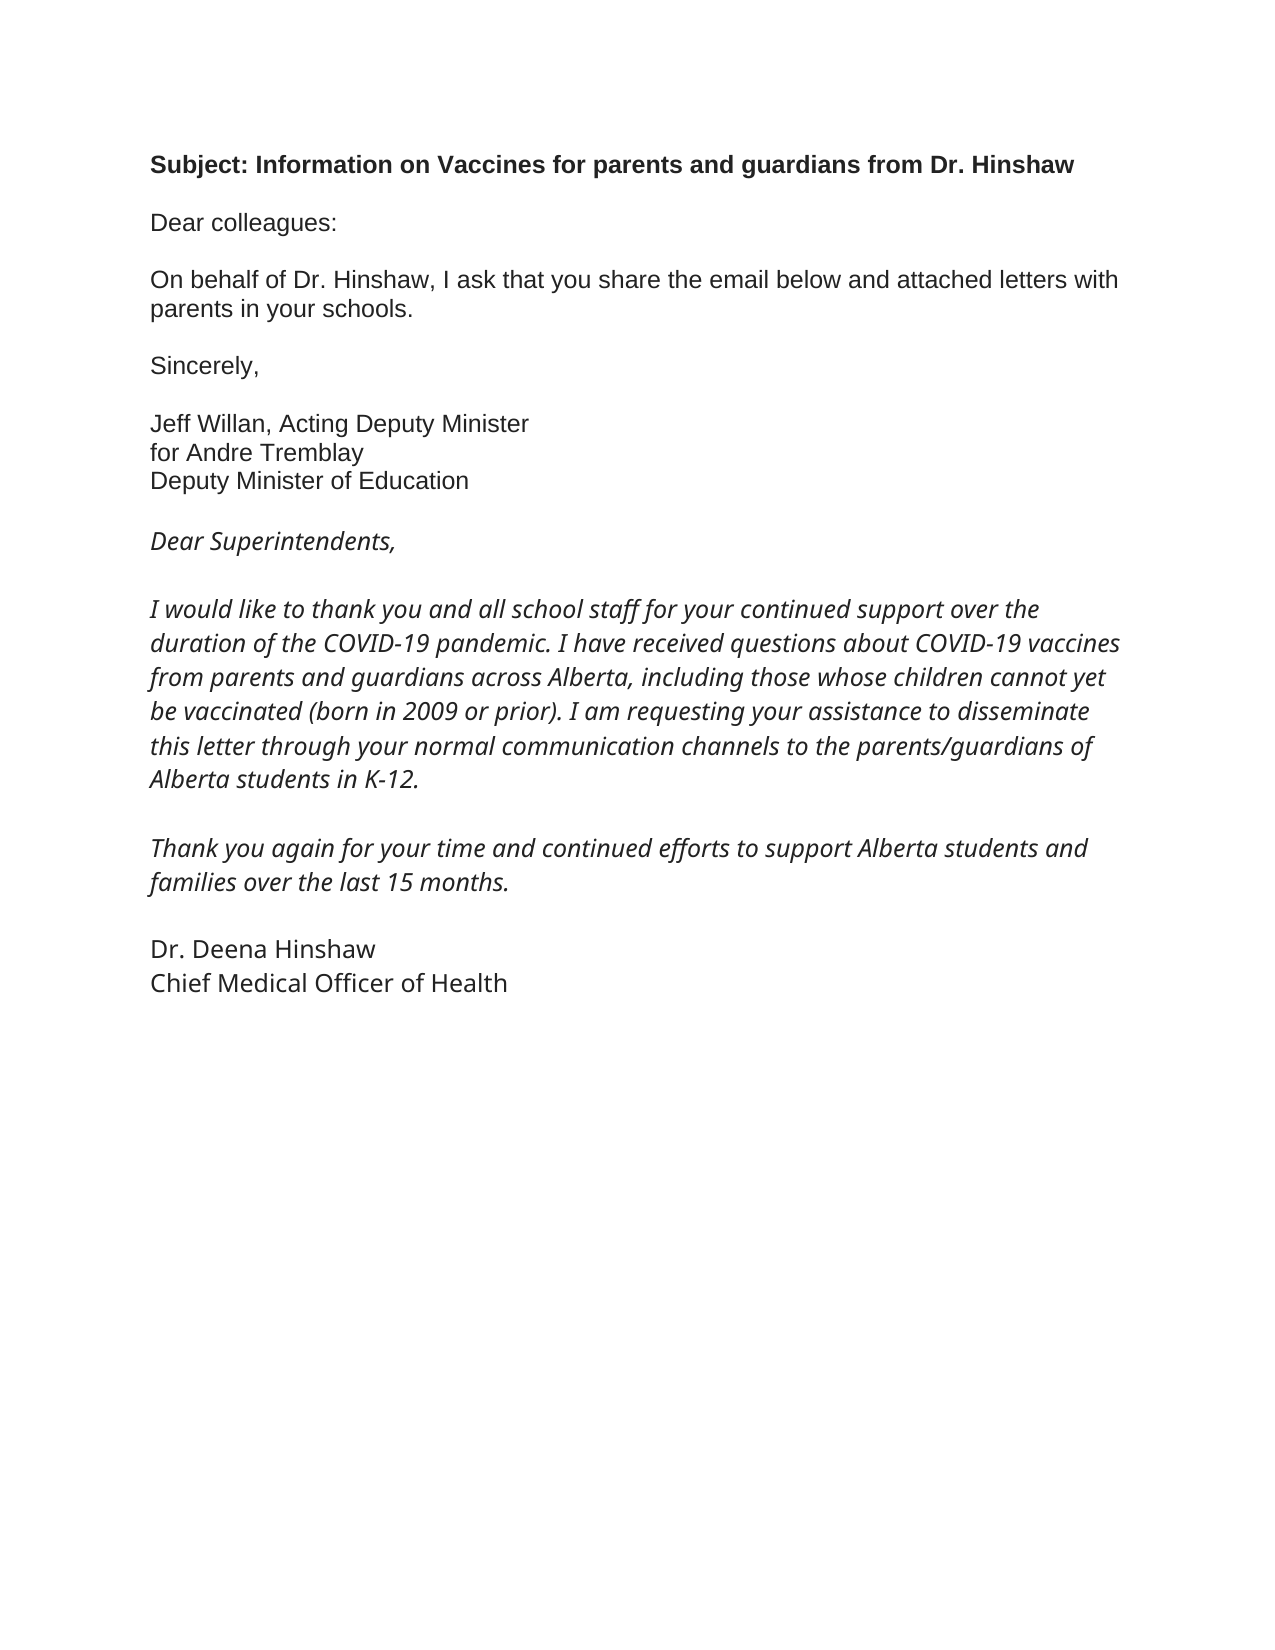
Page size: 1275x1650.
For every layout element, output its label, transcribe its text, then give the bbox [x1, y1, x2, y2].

text Dr. Deena Hinshaw [150, 932, 1125, 966]
text Jeff Willan, Acting Deputy Minister [150, 409, 1125, 437]
text Dear colleagues: [150, 207, 1125, 236]
text Subject: Information on Vaccines for parents and guardians from Dr. Hinshaw [150, 150, 1125, 179]
text On behalf of Dr. Hinshaw, I ask that you share the email below and attached letters with parents in your schools. [150, 265, 1125, 322]
text Sincerely, [150, 351, 1125, 380]
text Thank you again for your time and continued efforts to support Alberta students and families over the last 15 months. [150, 830, 1125, 898]
text Chief Medical Officer of Health [150, 966, 1125, 1000]
text I would like to thank you and all school staff for your continued support over the duration of the COVID-19 pandemic. I have received questions about COVID-19 vaccines from parents and guardians across Alberta, including those whose children cannot yet be vaccinated (born in 2009 or prior). I am requesting your assistance to disseminate this letter through your normal communication channels to the parents/guardians of Alberta students in K-12. [150, 592, 1125, 796]
text Dear Superintendents, [150, 524, 1125, 558]
text Deputy Minister of Education [150, 466, 1125, 495]
text for Andre Tremblay [150, 437, 1125, 466]
